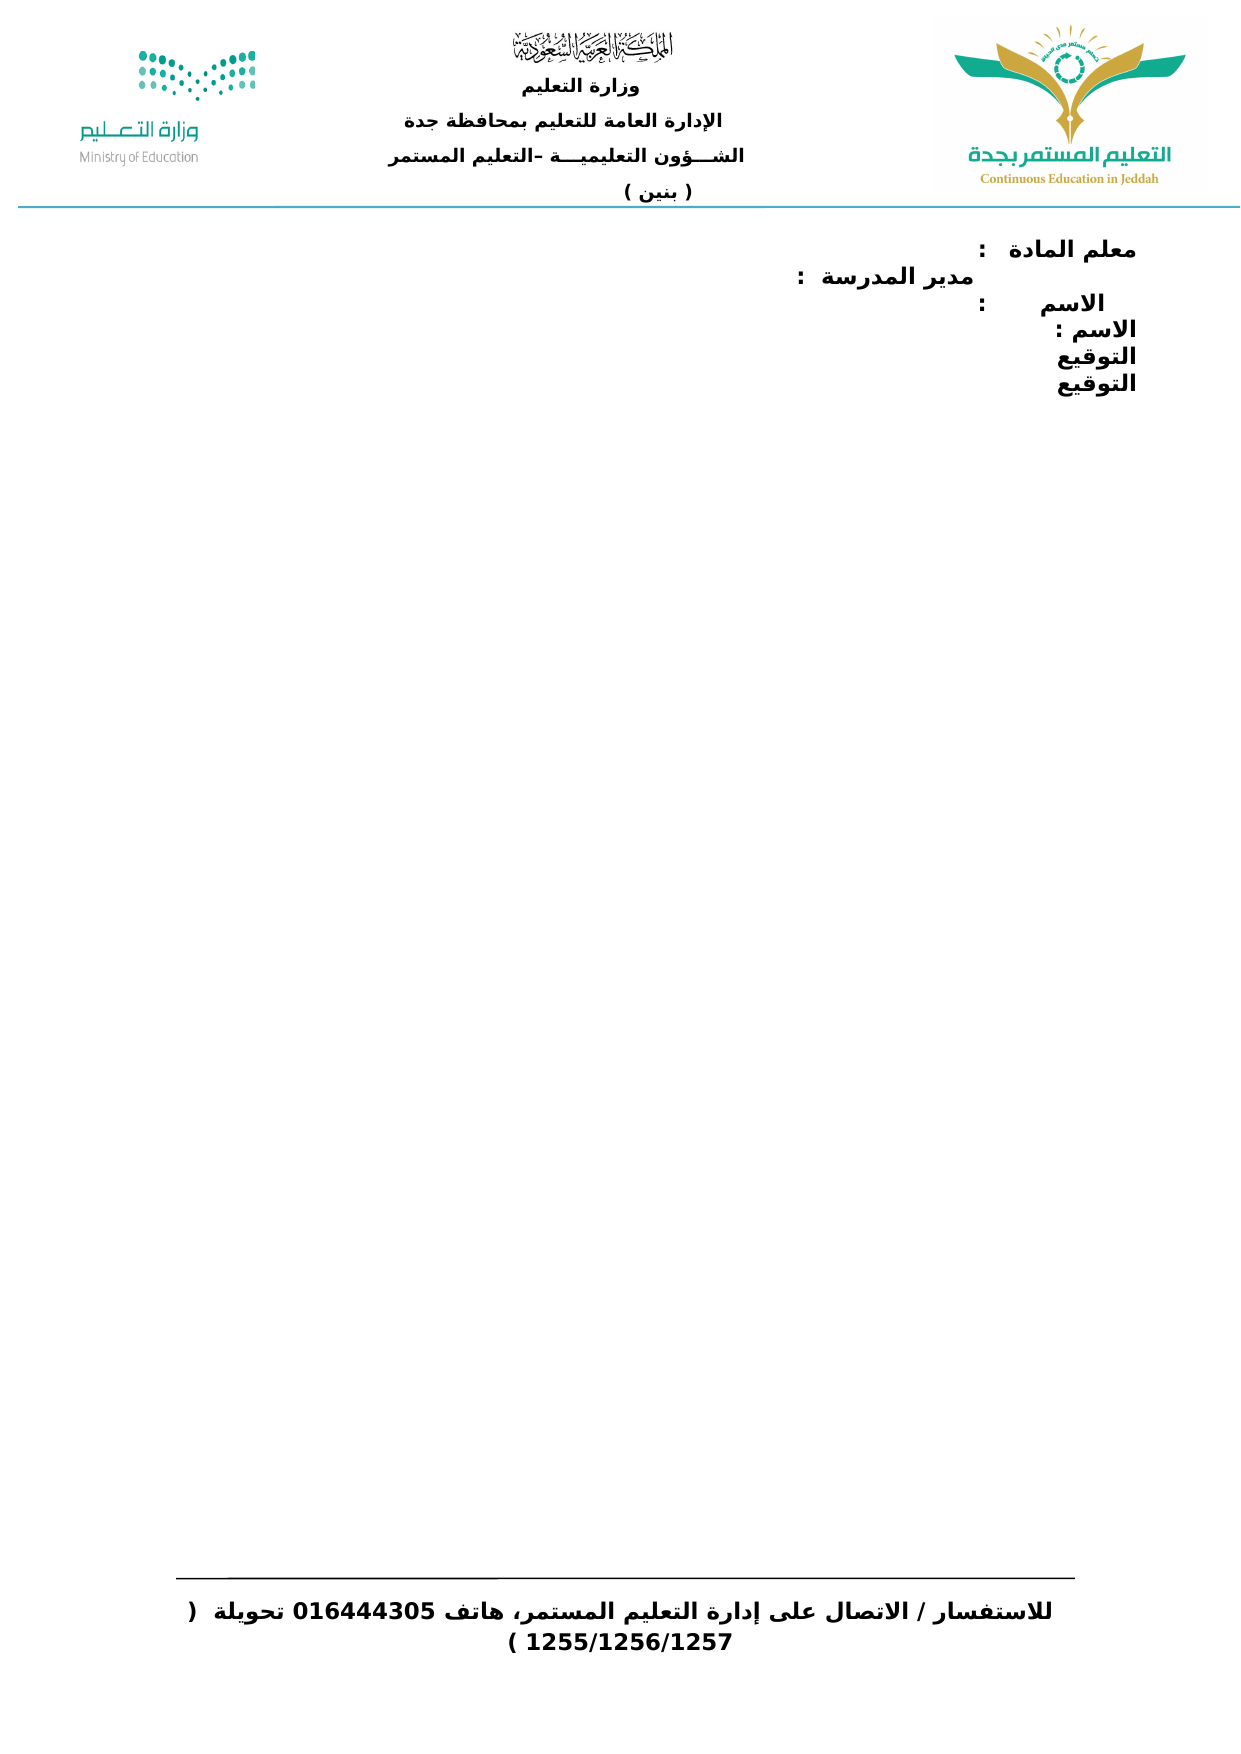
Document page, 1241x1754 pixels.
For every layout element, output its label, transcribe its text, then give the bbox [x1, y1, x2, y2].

picture [511, 28, 677, 64]
text التوقيع التوقيع [103, 343, 1137, 397]
picture [80, 51, 256, 168]
text معلم المادة : مدير المدرسة : [103, 236, 1137, 290]
text الاسم : الاسم : [103, 290, 1137, 343]
picture [931, 17, 1209, 192]
